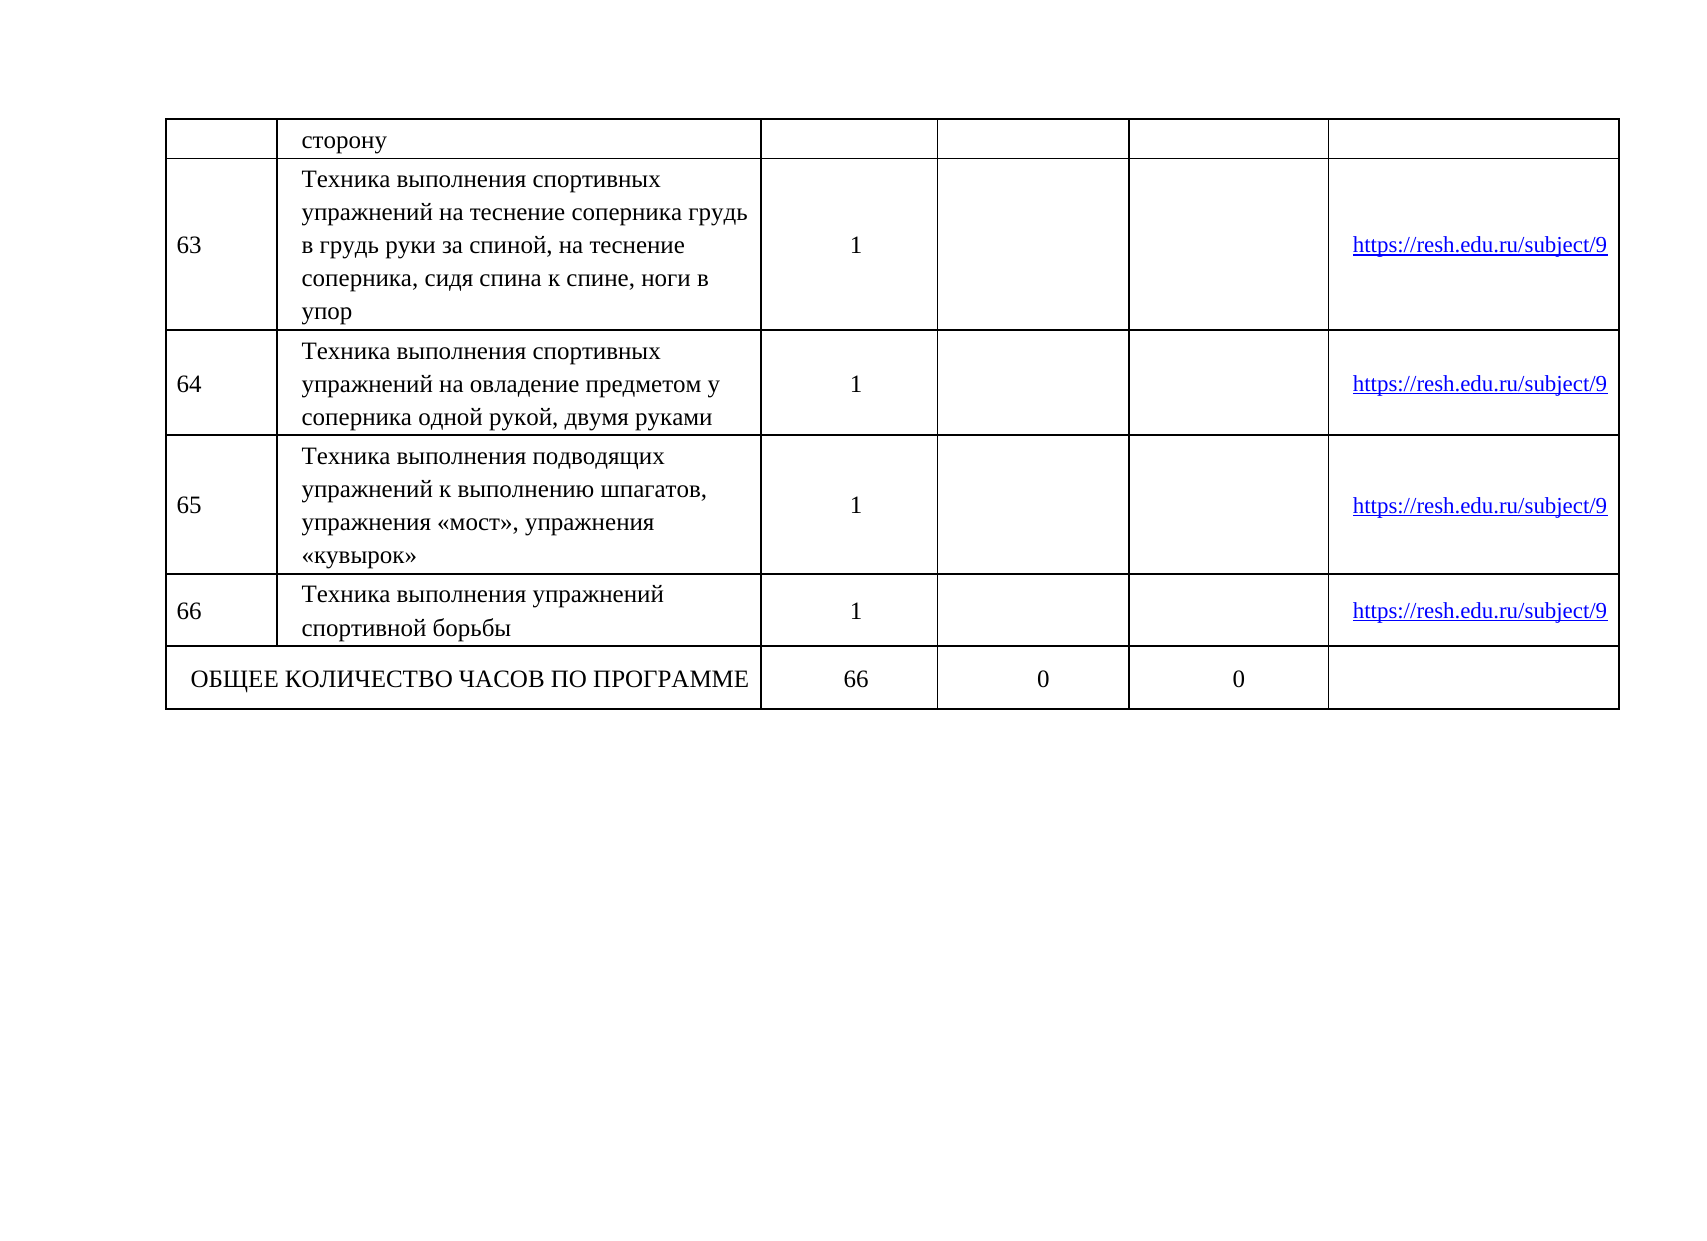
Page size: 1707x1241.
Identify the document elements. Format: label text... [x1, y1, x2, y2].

table_cell 66 [762, 647, 937, 708]
table_cell ОБЩЕЕ КОЛИЧЕСТВО ЧАСОВ ПО ПРОГРАММЕ [167, 647, 760, 708]
table_cell Техника выполнения спортивных упражнений на теснение соперника грудь в грудь руки за спиной, на теснение соперника, сидя спина к спине, ноги в упор [278, 159, 760, 329]
table_cell 65 [167, 436, 276, 573]
table_cell [938, 159, 1128, 329]
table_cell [1329, 120, 1618, 157]
table_cell [1130, 436, 1328, 573]
table_cell [938, 436, 1128, 573]
table_cell [938, 575, 1128, 645]
table_cell Техника выполнения упражнений спортивной борьбы [278, 575, 760, 645]
table_cell [1130, 331, 1328, 434]
table_cell https://resh.edu.ru/subject/9 [1329, 575, 1618, 645]
table_cell [938, 120, 1128, 157]
table_cell 1 [762, 159, 937, 329]
table_cell 64 [167, 331, 276, 434]
table_cell [938, 331, 1128, 434]
table_cell [1130, 575, 1328, 645]
table_cell 0 [938, 647, 1128, 708]
table_cell 0 [1130, 647, 1328, 708]
table_cell https://resh.edu.ru/subject/9 [1329, 436, 1618, 573]
table_cell 66 [167, 575, 276, 645]
table_cell [1130, 159, 1328, 329]
table_cell https://resh.edu.ru/subject/9 [1329, 331, 1618, 434]
table_cell 1 [762, 436, 937, 573]
table_cell 63 [167, 159, 276, 329]
table_cell 1 [762, 120, 937, 157]
table_cell [1130, 120, 1328, 157]
table_cell 1 [762, 331, 937, 434]
table_cell https://resh.edu.ru/subject/9 [1329, 159, 1618, 329]
table_cell [1329, 647, 1618, 708]
table_cell Техника выполнения подводящих упражнений к выполнению шпагатов, упражнения «мост», упражнения «кувырок» [278, 436, 760, 573]
table_cell 62 [167, 120, 276, 157]
table_cell 1 [762, 575, 937, 645]
table_cell Техника выполнения спортивных упражнений на овладение предметом у соперника одной рукой, двумя руками [278, 331, 760, 434]
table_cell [278, 120, 760, 157]
